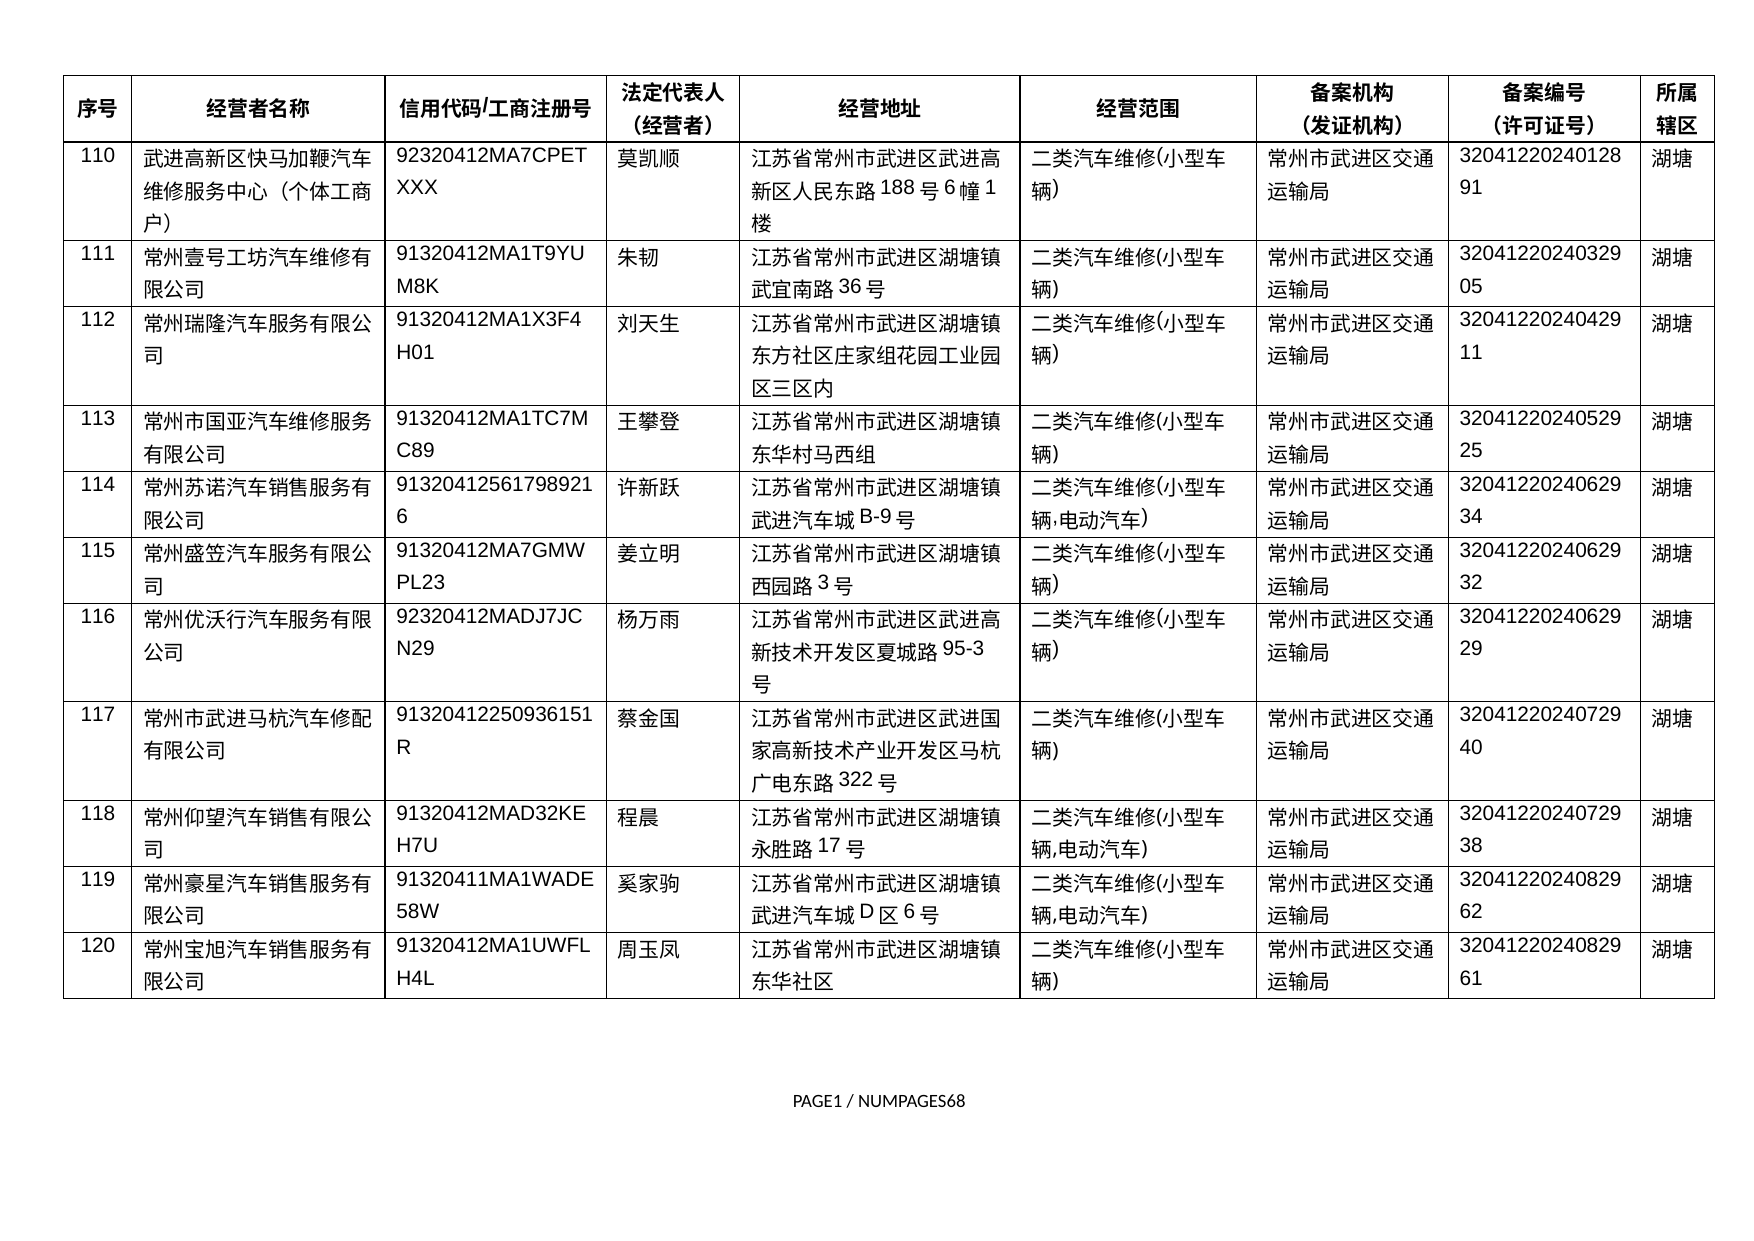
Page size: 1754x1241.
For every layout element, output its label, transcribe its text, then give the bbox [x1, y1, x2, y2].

table_cell 119 [64, 867, 131, 932]
table_cell 江苏省常州市武进区湖塘镇东方社区庄家组花园工业园区三区内 [740, 307, 1019, 404]
table_cell 常州盛笠汽车服务有限公司 [132, 538, 384, 603]
table_cell 湖塘 [1641, 307, 1714, 404]
table_cell 二类汽车维修(小型车辆) [1021, 702, 1256, 800]
table_cell 湖塘 [1641, 143, 1714, 240]
table_cell 常州市武进区交通运输局 [1257, 933, 1448, 998]
table_cell 常州市武进区交通运输局 [1257, 406, 1448, 471]
table_cell 二类汽车维修(小型车辆) [1021, 143, 1256, 240]
table_cell 江苏省常州市武进区湖塘镇永胜路17号 [740, 801, 1019, 866]
table_cell 江苏省常州市武进区湖塘镇东华社区 [740, 933, 1019, 998]
table_cell 江苏省常州市武进区湖塘镇武宜南路36号 [740, 241, 1019, 306]
table_cell 许新跃 [607, 472, 739, 537]
table_cell 110 [64, 143, 131, 240]
table_header 信用代码/工商注册号 [386, 76, 606, 141]
table_cell 二类汽车维修(小型车辆,电动汽车) [1021, 472, 1256, 537]
table_cell 常州市武进区交通运输局 [1257, 867, 1448, 932]
table_header 备案机构 （发证机构） [1257, 76, 1448, 141]
table_cell 91320412MAD32KEH7U [386, 801, 606, 866]
table_cell 91320412MA1TC7MC89 [386, 406, 606, 471]
table_cell 程晨 [607, 801, 739, 866]
table_cell 115 [64, 538, 131, 603]
table_cell 杨万雨 [607, 604, 739, 701]
table_cell 湖塘 [1641, 801, 1714, 866]
table_cell 91320412MA7GMWPL23 [386, 538, 606, 603]
table_cell 湖塘 [1641, 472, 1714, 537]
table_header 所属辖区 [1641, 76, 1714, 141]
table_cell 常州市武进区交通运输局 [1257, 801, 1448, 866]
table_cell 91320411MA1WADE58W [386, 867, 606, 932]
table_cell 江苏省常州市武进区湖塘镇武进汽车城D区6号 [740, 867, 1019, 932]
table_cell 常州苏诺汽车销售服务有限公司 [132, 472, 384, 537]
table_cell 3204122024032905 [1449, 241, 1640, 306]
table_cell 刘天生 [607, 307, 739, 404]
table_cell 湖塘 [1641, 604, 1714, 701]
table_cell 湖塘 [1641, 933, 1714, 998]
table_cell 3204122024082962 [1449, 867, 1640, 932]
table_cell 二类汽车维修(小型车辆,电动汽车) [1021, 801, 1256, 866]
table_cell 湖塘 [1641, 406, 1714, 471]
table_cell 3204122024062934 [1449, 472, 1640, 537]
table_cell 3204122024072940 [1449, 702, 1640, 800]
table_cell 江苏省常州市武进区湖塘镇武进汽车城B-9号 [740, 472, 1019, 537]
table_cell 120 [64, 933, 131, 998]
table_cell 江苏省常州市武进区湖塘镇西园路3号 [740, 538, 1019, 603]
table_cell 114 [64, 472, 131, 537]
table_cell 江苏省常州市武进区武进国家高新技术产业开发区马杭广电东路322号 [740, 702, 1019, 800]
table_cell 3204122024042911 [1449, 307, 1640, 404]
table_cell 朱韧 [607, 241, 739, 306]
table_cell 91320412MA1X3F4H01 [386, 307, 606, 404]
table_cell 3204122024052925 [1449, 406, 1640, 471]
table_cell 姜立明 [607, 538, 739, 603]
table_cell 92320412MADJ7JCN29 [386, 604, 606, 701]
table_cell 湖塘 [1641, 241, 1714, 306]
table_header 经营范围 [1021, 76, 1256, 141]
table_cell 二类汽车维修(小型车辆) [1021, 406, 1256, 471]
table_cell 常州市武进马杭汽车修配有限公司 [132, 702, 384, 800]
table_cell 112 [64, 307, 131, 404]
table_cell 湖塘 [1641, 867, 1714, 932]
table_cell 江苏省常州市武进区武进高新技术开发区夏城路95-3号 [740, 604, 1019, 701]
table_cell 常州市国亚汽车维修服务有限公司 [132, 406, 384, 471]
table_cell 91320412250936151R [386, 702, 606, 800]
table_cell 二类汽车维修(小型车辆) [1021, 933, 1256, 998]
table_cell 91320412MA1T9YUM8K [386, 241, 606, 306]
table_cell 常州优沃行汽车服务有限公司 [132, 604, 384, 701]
table_cell 周玉凤 [607, 933, 739, 998]
table_cell 湖塘 [1641, 702, 1714, 800]
table_cell 常州瑞隆汽车服务有限公司 [132, 307, 384, 404]
table_cell 113 [64, 406, 131, 471]
table_cell 常州宝旭汽车销售服务有限公司 [132, 933, 384, 998]
table_header 经营地址 [740, 76, 1019, 141]
table_cell 二类汽车维修(小型车辆) [1021, 538, 1256, 603]
table_cell 武进高新区快马加鞭汽车维修服务中心（个体工商户） [132, 143, 384, 240]
table_header 法定代表人（经营者） [607, 76, 739, 141]
table_cell 常州壹号工坊汽车维修有限公司 [132, 241, 384, 306]
table_cell 91320412MA1UWFLH4L [386, 933, 606, 998]
table_cell 913204125617989216 [386, 472, 606, 537]
table_cell 3204122024072938 [1449, 801, 1640, 866]
table_cell 117 [64, 702, 131, 800]
table_cell 奚家驹 [607, 867, 739, 932]
table_cell 常州市武进区交通运输局 [1257, 604, 1448, 701]
table_cell 常州市武进区交通运输局 [1257, 702, 1448, 800]
table_cell 3204122024062929 [1449, 604, 1640, 701]
table_header 经营者名称 [132, 76, 384, 141]
table_cell 3204122024062932 [1449, 538, 1640, 603]
table_cell 蔡金国 [607, 702, 739, 800]
table_cell 111 [64, 241, 131, 306]
table_cell 二类汽车维修(小型车辆) [1021, 604, 1256, 701]
table_cell 92320412MA7CPETXXX [386, 143, 606, 240]
table_header 备案编号 （许可证号） [1449, 76, 1640, 141]
table_cell 常州仰望汽车销售有限公司 [132, 801, 384, 866]
table_cell 二类汽车维修(小型车辆) [1021, 241, 1256, 306]
table_cell 莫凯顺 [607, 143, 739, 240]
table_cell 常州市武进区交通运输局 [1257, 538, 1448, 603]
table_cell 118 [64, 801, 131, 866]
table_cell 常州市武进区交通运输局 [1257, 307, 1448, 404]
table_cell 常州市武进区交通运输局 [1257, 143, 1448, 240]
table_cell 3204122024012891 [1449, 143, 1640, 240]
table_header 序号 [64, 76, 131, 141]
table_cell 江苏省常州市武进区湖塘镇东华村马西组 [740, 406, 1019, 471]
table_cell 常州市武进区交通运输局 [1257, 241, 1448, 306]
table_cell 116 [64, 604, 131, 701]
table_cell 常州豪星汽车销售服务有限公司 [132, 867, 384, 932]
table_cell 二类汽车维修(小型车辆,电动汽车) [1021, 867, 1256, 932]
table_cell 常州市武进区交通运输局 [1257, 472, 1448, 537]
table_cell 王攀登 [607, 406, 739, 471]
table_cell 二类汽车维修(小型车辆) [1021, 307, 1256, 404]
table_cell 湖塘 [1641, 538, 1714, 603]
table_cell 3204122024082961 [1449, 933, 1640, 998]
table_cell 江苏省常州市武进区武进高新区人民东路188号6幢1楼 [740, 143, 1019, 240]
